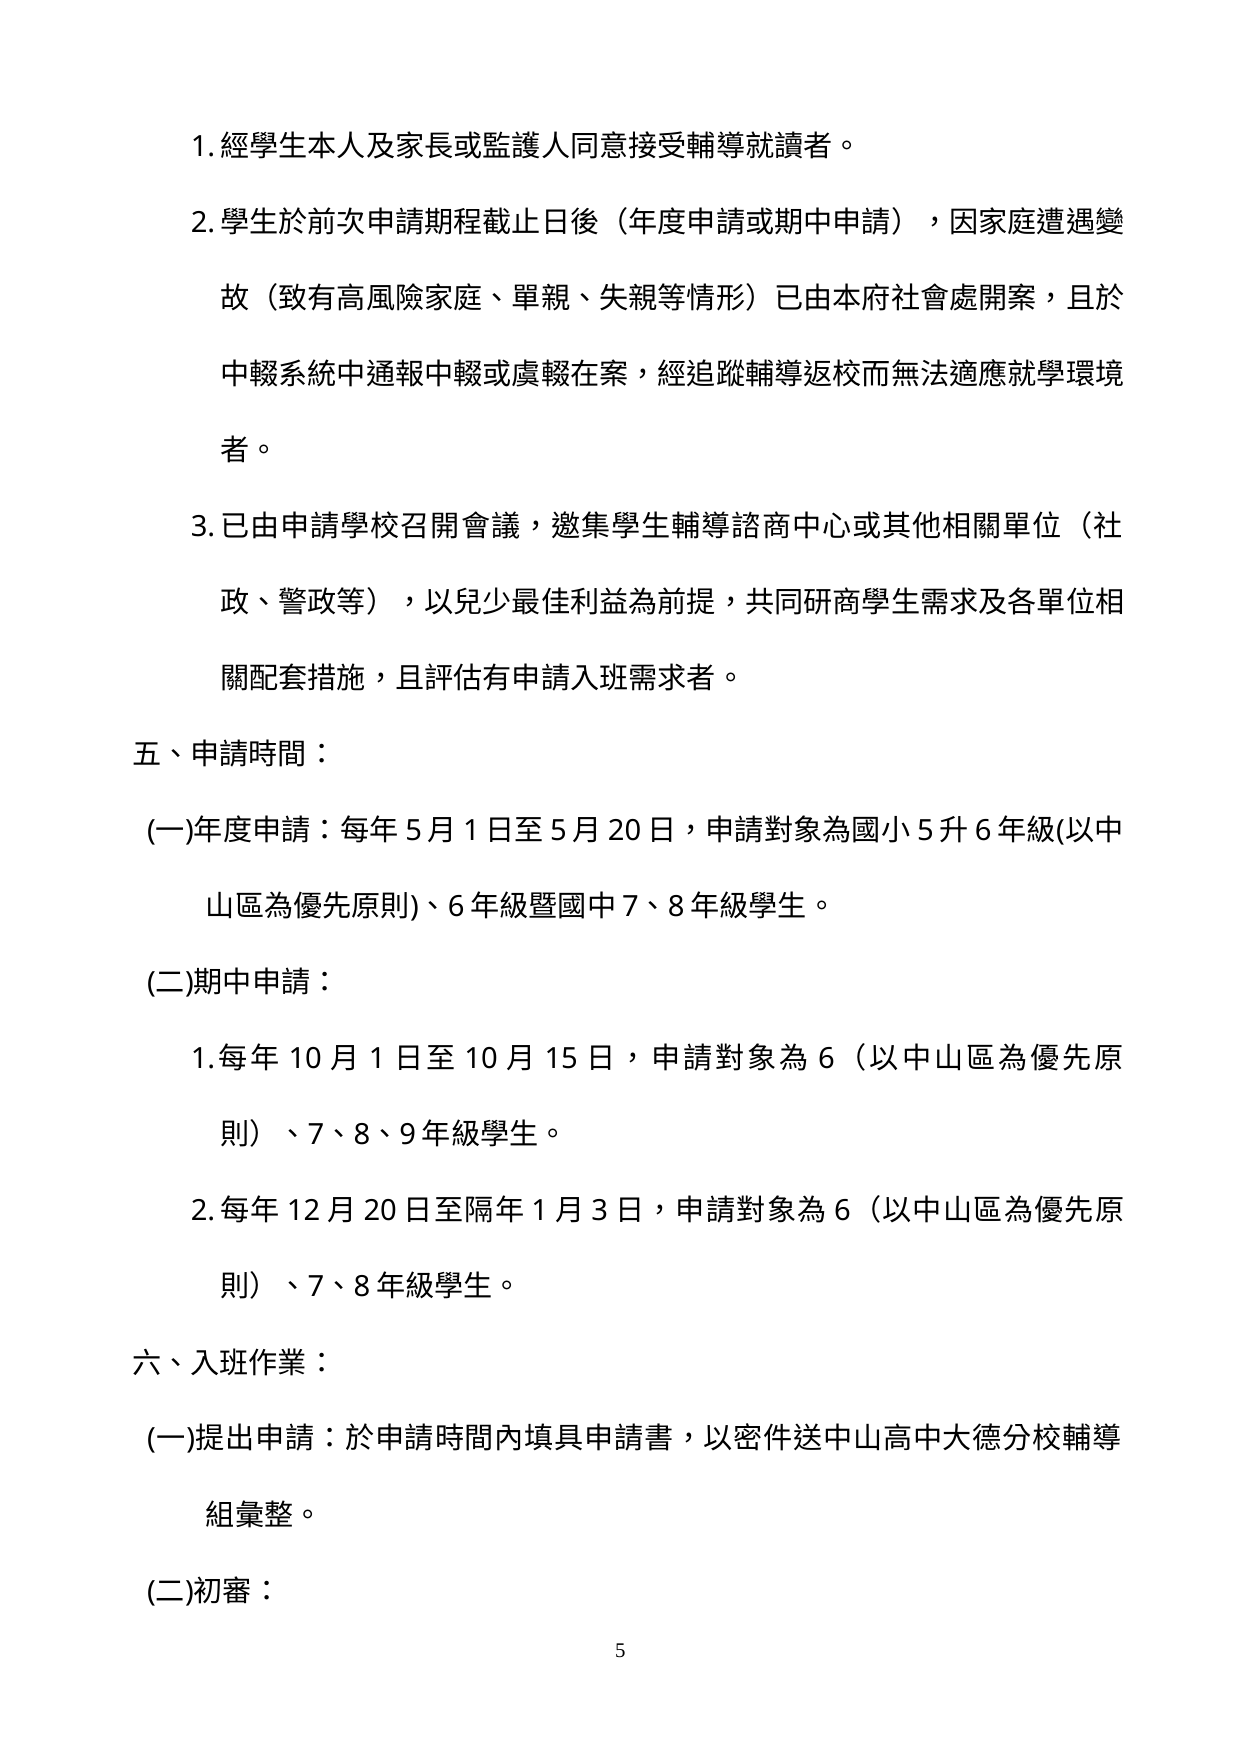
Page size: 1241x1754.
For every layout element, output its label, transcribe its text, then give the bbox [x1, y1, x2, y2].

table_cell 五、申請時間： (一)年度申請：每年5月1日至5月20日，申請對象為國小5升6年級(以中山區為優先原則)、6年級暨國中7、8年級學生。 (二)期中申請： 1.每年10月1日至10月15日，申請對象為6（以中山區為優先原則）、7、8、9年級學生。 2. 每年12月20日至隔年1月3日，申請對象為6（以中山區為優先原則）、7、8年級學生。 [121, 714, 1136, 1322]
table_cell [121, 1322, 1136, 1626]
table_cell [121, 106, 1136, 714]
